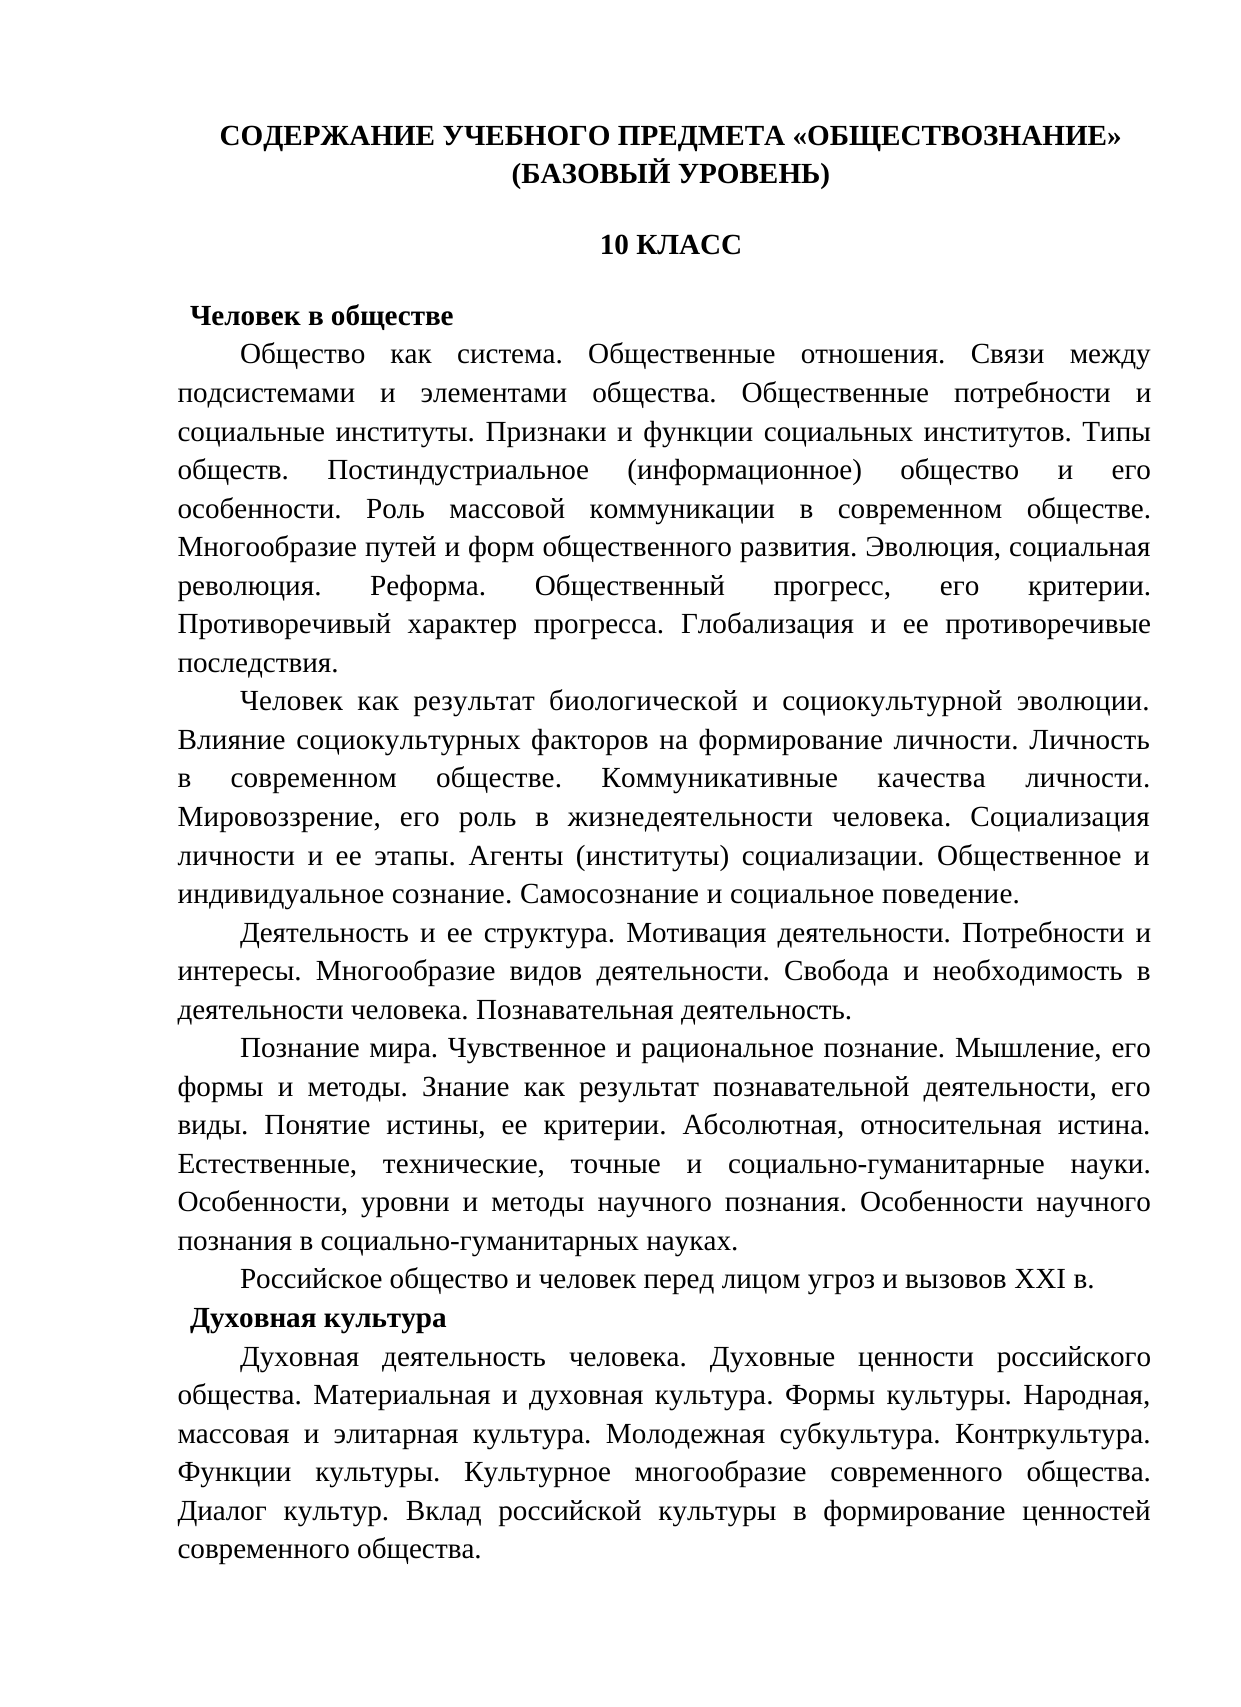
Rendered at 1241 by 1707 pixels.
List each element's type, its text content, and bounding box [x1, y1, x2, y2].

text Духовная деятельность человека. Духовные ценности российского общества. Материальная и духовная культура. Формы культуры. Народная, массовая и элитарная культура. Молодежная субкультура. Контркультура. Функции культуры. Культурное многообразие современного общества. Диалог культур. Вклад российской культуры в формирование ценностей современного общества. [177, 1339, 1152, 1565]
text Деятельность и ее структура. Мотивация деятельности. Потребности и интересы. Многообразие видов деятельности. Свобода и необходимость в деятельности человека. Познавательная деятельность. [177, 915, 1152, 1025]
text Российское общество и человек перед лицом угроз и вызовов XXI в. [177, 1262, 1152, 1295]
text Человек в обществе [190, 298, 1152, 332]
text Духовная культура [190, 1300, 1152, 1334]
text Человек как результат биологической и социокультурной эволюции. Влияние социокультурных факторов на формирование личности. Личность в современном обществе. Коммуникативные качества личности. Мировоззрение, его роль в жизнедеятельности человека. Социализация личности и ее этапы. Агенты (институты) социализации. Общественное и индивидуальное сознание. Самосознание и социальное поведение. [177, 683, 1152, 910]
text 10 КЛАСС [190, 227, 1152, 261]
text СОДЕРЖАНИЕ УЧЕБНОГО ПРЕДМЕТА «ОБЩЕСТВОЗНАНИЕ» (БАЗОВЫЙ УРОВЕНЬ) [190, 118, 1152, 190]
text Познание мира. Чувственное и рациональное познание. Мышление, его формы и методы. Знание как результат познавательной деятельности, его виды. Понятие истины, ее критерии. Абсолютная, относительная истина. Естественные, технические, точные и социально-гуманитарные науки. Особенности, уровни и методы научного познания. Особенности научного познания в социально-гуманитарных науках. [177, 1030, 1152, 1257]
text Общество как система. Общественные отношения. Связи между подсистемами и элементами общества. Общественные потребности и социальные институты. Признаки и функции социальных институтов. Типы обществ. Постиндустриальное (информационное) общество и его особенности. Роль массовой коммуникации в современном обществе. Многообразие путей и форм общественного развития. Эволюция, социальная революция. Реформа. Общественный прогресс, его критерии. Противоречивый характер прогресса. Глобализация и ее противоречивые последствия. [177, 337, 1152, 678]
